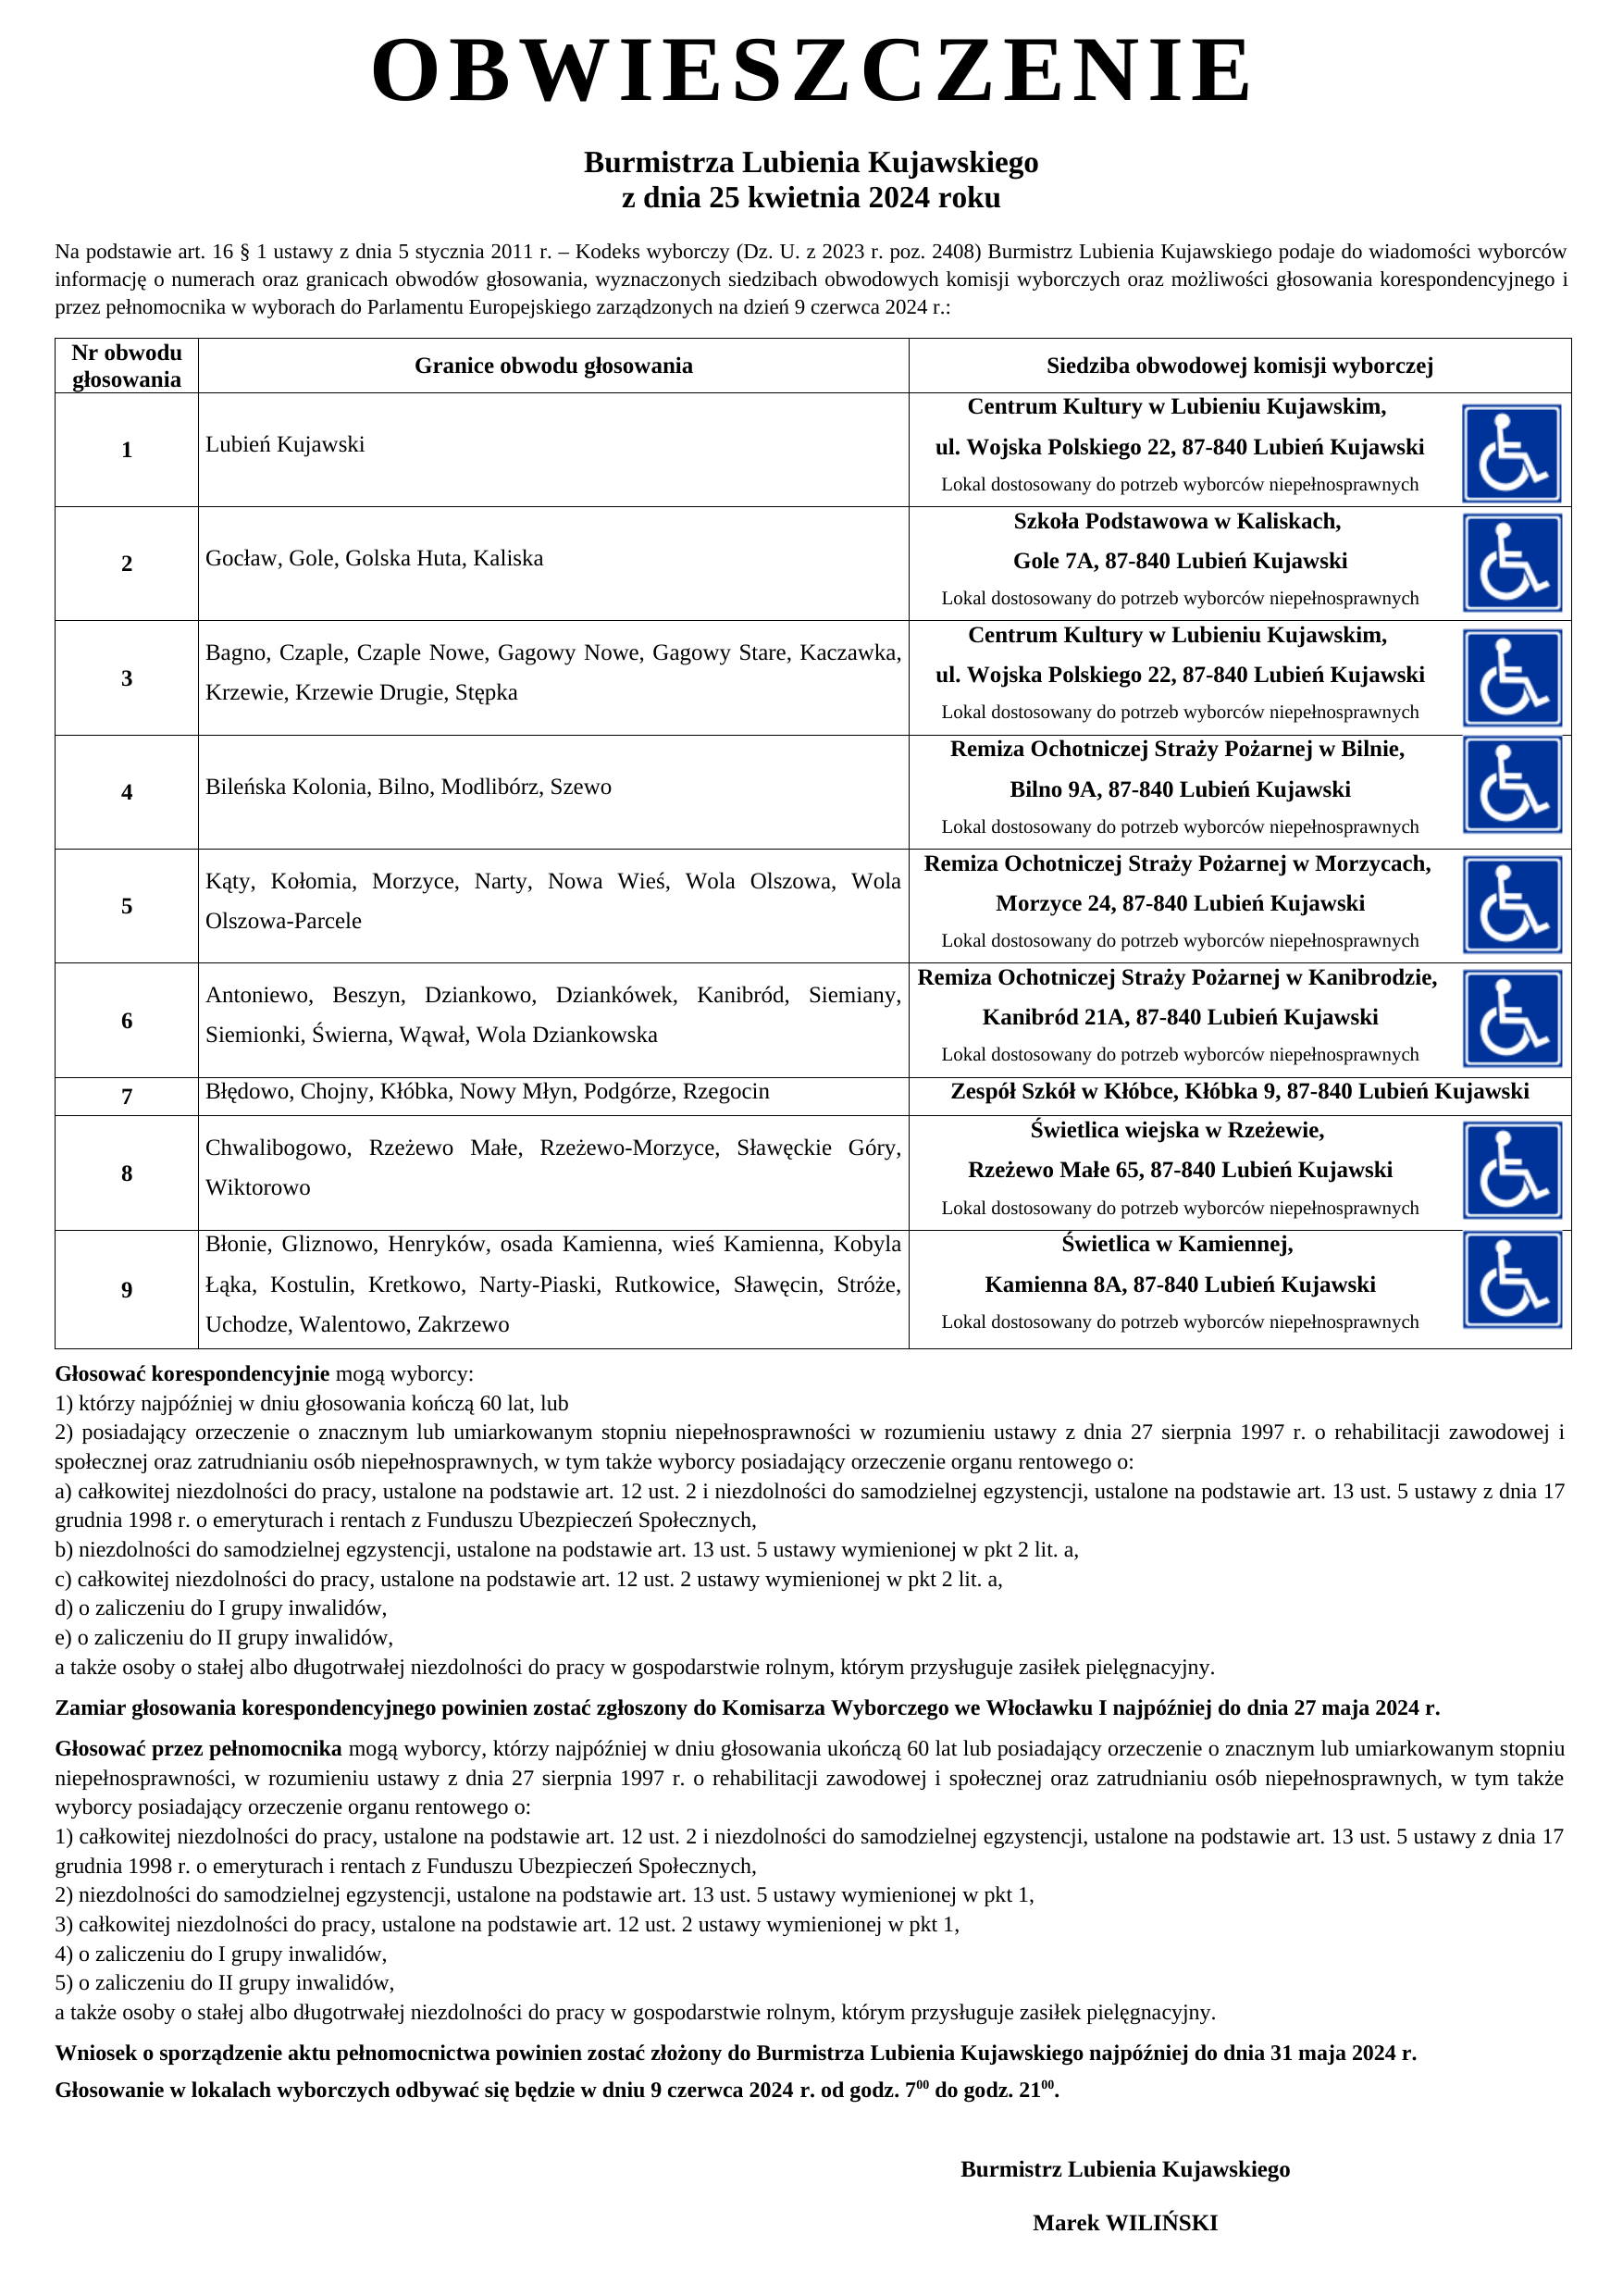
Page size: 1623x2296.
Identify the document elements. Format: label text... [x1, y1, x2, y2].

text 5) o zaliczeniu do II grupy inwalidów, [55, 1969, 1568, 1995]
table_cell Świetlica wiejska w Rzeżewie, Rzeżewo Małe 65, 87-840 Lubień Kujawski Lokal dostosowany do potrzeb wyborców niepełnosprawnych [910, 1116, 1571, 1229]
table_header Granice obwodu głosowania [199, 339, 909, 391]
table_cell Bileńska Kolonia, Bilno, Modlibórz, Szewo [199, 736, 909, 849]
text 4) o zaliczeniu do I grupy inwalidów, [55, 1941, 1568, 1966]
table_cell 3 [56, 621, 198, 734]
table_cell Remiza Ochotniczej Straży Pożarnej w Kanibrodzie, Kanibród 21A, 87-840 Lubień Kujawski Lokal dostosowany do potrzeb wyborców niepełnosprawnych [910, 963, 1571, 1076]
table_cell Szkoła Podstawowa w Kaliskach, Gole 7A, 87-840 Lubień Kujawski Lokal dostosowany do potrzeb wyborców niepełnosprawnych [910, 507, 1571, 620]
table_header Siedziba obwodowej komisji wyborczej [910, 339, 1571, 391]
text c) całkowitej niezdolności do pracy, ustalone na podstawie art. 12 ust. 2 ustawy wymienionej w pkt 2 lit. a, [55, 1566, 1568, 1591]
text Zamiar głosowania korespondencyjnego powinien zostać zgłoszony do Komisarza Wyborczego we Włocławku I najpóźniej do dnia 27 maja 2024 r. [55, 1694, 1568, 1719]
text 1) którzy najpóźniej w dniu głosowania kończą 60 lat, lub [55, 1390, 1568, 1415]
text d) o zaliczeniu do I grupy inwalidów, [55, 1595, 1568, 1620]
table_cell Centrum Kultury w Lubieniu Kujawskim, ul. Wojska Polskiego 22, 87-840 Lubień Kujawski Lokal dostosowany do potrzeb wyborców niepełnosprawnych [910, 621, 1571, 734]
table_cell Lubień Kujawski [199, 393, 909, 506]
text Burmistrza Lubienia Kujawskiego [55, 143, 1568, 179]
text b) niezdolności do samodzielnej egzystencji, ustalone na podstawie art. 13 ust. 5 ustawy wymienionej w pkt 2 lit. a, [55, 1536, 1568, 1562]
text a także osoby о stałej albo długotrwałej niezdolności do pracy w gospodarstwie rolnym, którym przysługuje zasiłek pielęgnacyjny. [55, 1999, 1568, 2025]
table_cell Zespół Szkół w Kłóbce, Kłóbka 9, 87-840 Lubień Kujawski [910, 1078, 1571, 1115]
table_cell 8 [56, 1116, 198, 1229]
table_cell 2 [56, 507, 198, 620]
text a także osoby о stałej albo długotrwałej niezdolności do pracy w gospodarstwie rolnym, którym przysługuje zasiłek pielęgnacyjny. [55, 1654, 1568, 1679]
table_cell Świetlica w Kamiennej, Kamienna 8A, 87-840 Lubień Kujawski Lokal dostosowany do potrzeb wyborców niepełnosprawnych [910, 1231, 1571, 1348]
table_cell 4 [56, 736, 198, 849]
text Głosować przez pełnomocnika mogą wyborcy, którzy najpóźniej w dniu głosowania ukończą 60 lat lub posiadający orzeczenie o znacznym lub umiarkowanym stopniu niepełnosprawności, w rozumieniu ustawy z dnia 27 sierpnia 1997 r. o rehabilitacji zawodowej i społecznej oraz zatrudnianiu osób niepełnosprawnych, w tym także wyborcy posiadający orzeczenie organu rentowego o: [55, 1735, 1568, 1819]
table_cell Chwalibogowo, Rzeżewo Małe, Rzeżewo-Morzyce, Sławęckie Góry, Wiktorowo [199, 1116, 909, 1229]
table_cell Centrum Kultury w Lubieniu Kujawskim, ul. Wojska Polskiego 22, 87-840 Lubień Kujawski Lokal dostosowany do potrzeb wyborców niepełnosprawnych [910, 393, 1571, 506]
table_cell Bagno, Czaple, Czaple Nowe, Gagowy Nowe, Gagowy Stare, Kaczawka, Krzewie, Krzewie Drugie, Stępka [199, 621, 909, 734]
table_cell Gocław, Gole, Golska Huta, Kaliska [199, 507, 909, 620]
text e) o zaliczeniu do II grupy inwalidów, [55, 1624, 1568, 1650]
table_cell 6 [56, 963, 198, 1076]
text Wniosek o sporządzenie aktu pełnomocnictwa powinien zostać złożony do Burmistrza Lubienia Kujawskiego najpóźniej do dnia 31 maja 2024 r. [55, 2040, 1568, 2066]
text Burmistrz Lubienia Kujawskiego [711, 2155, 1541, 2182]
text Głosować korespondencyjnie mogą wyborcy: [55, 1360, 1568, 1386]
text 2) niezdolności do samodzielnej egzystencji, ustalone na podstawie art. 13 ust. 5 ustawy wymienionej w pkt 1, [55, 1881, 1568, 1907]
text Głosowanie w lokalach wyborczych odbywać się będzie w dniu 9 czerwca 2024 r. od godz. 700 do godz. 2100. [55, 2077, 1568, 2103]
table_cell Antoniewo, Beszyn, Dziankowo, Dziankówek, Kanibród, Siemiany, Siemionki, Świerna, Wąwał, Wola Dziankowska [199, 963, 909, 1076]
table_cell Błędowo, Chojny, Kłóbka, Nowy Młyn, Podgórze, Rzegocin [199, 1078, 909, 1115]
table_cell Kąty, Kołomia, Morzyce, Narty, Nowa Wieś, Wola Olszowa, Wola Olszowa-Parcele [199, 850, 909, 962]
table_cell 9 [56, 1231, 198, 1348]
text 3) całkowitej niezdolności do pracy, ustalone na podstawie art. 12 ust. 2 ustawy wymienionej w pkt 1, [55, 1911, 1568, 1937]
table_cell Błonie, Gliznowo, Henryków, osada Kamienna, wieś Kamienna, Kobyla Łąka, Kostulin, Kretkowo, Narty-Piaski, Rutkowice, Sławęcin, Stróże, Uchodze, Walentowo, Zakrzewo [199, 1231, 909, 1348]
text 1) całkowitej niezdolności do pracy, ustalone na podstawie art. 12 ust. 2 i niezdolności do samodzielnej egzystencji, ustalone na podstawie art. 13 ust. 5 ustawy z dnia 17 grudnia 1998 r. о emeryturach i rentach z Funduszu Ubezpieczeń Społecznych, [55, 1823, 1568, 1878]
subtitle OBWIESZCZENIE [55, 14, 1568, 120]
text a) całkowitej niezdolności do pracy, ustalone na podstawie art. 12 ust. 2 i niezdolności do samodzielnej egzystencji, ustalone na podstawie art. 13 ust. 5 ustawy z dnia 17 grudnia 1998 r. о emeryturach i rentach z Funduszu Ubezpieczeń Społecznych, [55, 1478, 1568, 1533]
text Marek WILIŃSKI [711, 2209, 1541, 2236]
table_cell Remiza Ochotniczej Straży Pożarnej w Morzycach, Morzyce 24, 87-840 Lubień Kujawski Lokal dostosowany do potrzeb wyborców niepełnosprawnych [910, 850, 1571, 962]
table_cell 7 [56, 1078, 198, 1115]
text z dnia 25 kwietnia 2024 roku [55, 179, 1568, 214]
table_header Nr obwodu głosowania [56, 339, 198, 391]
text Na podstawie art. 16 § 1 ustawy z dnia 5 stycznia 2011 r. – Kodeks wyborczy (Dz. U. z 2023 r. poz. 2408) Burmistrz Lubienia Kujawskiego podaje do wiadomości wyborców informację o numerach oraz granicach obwodów głosowania, wyznaczonych siedzibach obwodowych komisji wyborczych oraz możliwości głosowania korespondencyjnego i przez pełnomocnika w wyborach do Parlamentu Europejskiego zarządzonych na dzień 9 czerwca 2024 r.: [55, 239, 1571, 318]
table_cell 5 [56, 850, 198, 962]
text 2) posiadający orzeczenie o znacznym lub umiarkowanym stopniu niepełnosprawności w rozumieniu ustawy z dnia 27 sierpnia 1997 r. o rehabilitacji zawodowej i społecznej oraz zatrudnianiu osób niepełnosprawnych, w tym także wyborcy posiadający orzeczenie organu rentowego o: [55, 1419, 1568, 1474]
table_cell Remiza Ochotniczej Straży Pożarnej w Bilnie, Bilno 9A, 87-840 Lubień Kujawski Lokal dostosowany do potrzeb wyborców niepełnosprawnych [910, 736, 1571, 849]
table_cell 1 [56, 393, 198, 506]
